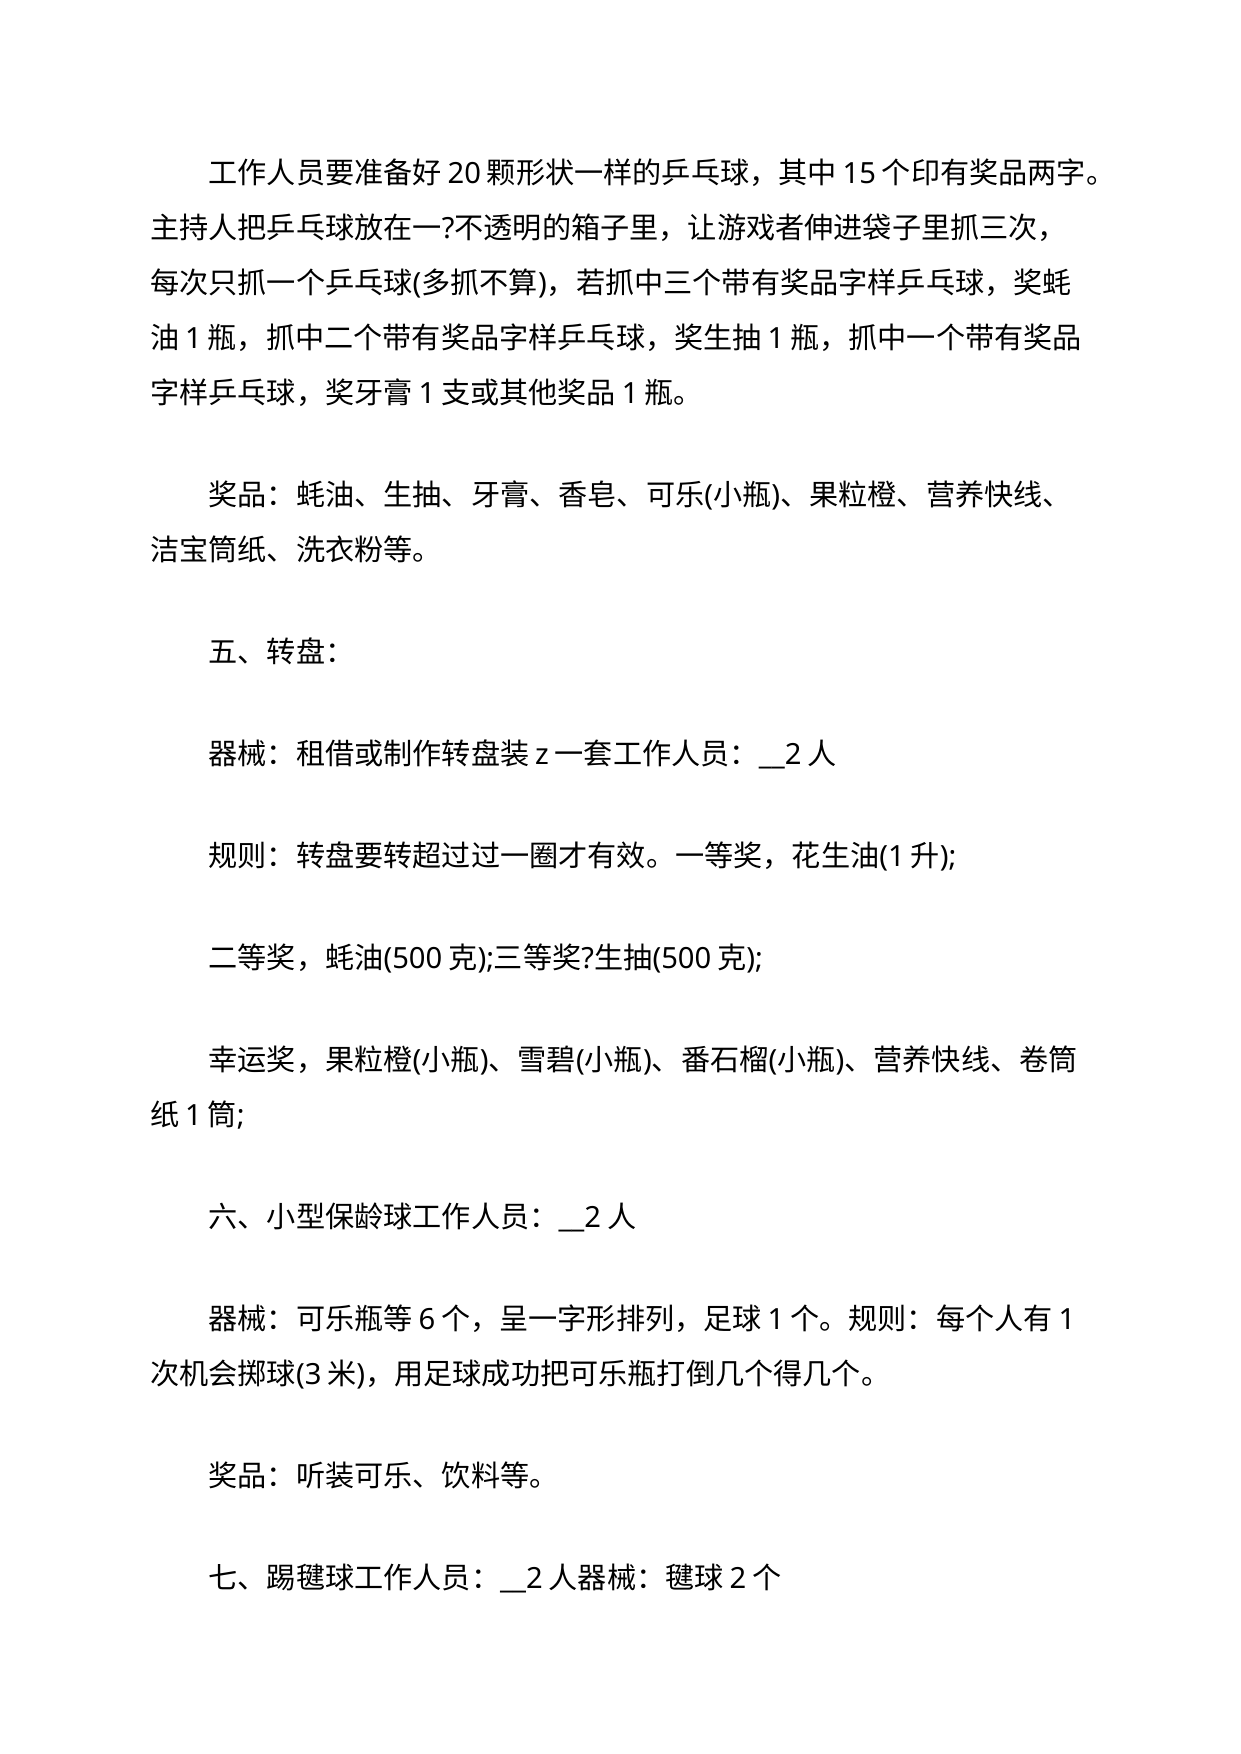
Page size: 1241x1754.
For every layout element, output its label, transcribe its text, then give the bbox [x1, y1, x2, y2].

text 幸运奖，果粒橙(小瓶)、雪碧(小瓶)、番石榴(小瓶)、营养快线、卷筒纸1筒; [150, 1036, 1090, 1134]
text 奖品：听装可乐、饮料等。 [150, 1452, 1090, 1495]
text 规则：转盘要转超过过一圈才有效。一等奖，花生油(1升); [150, 832, 1090, 875]
text 奖品：蚝油、生抽、牙膏、香皂、可乐(小瓶)、果粒橙、营养快线、洁宝筒纸、洗衣粉等。 [150, 472, 1090, 569]
text 器械：租借或制作转盘装z一套工作人员：__2人 [150, 731, 1090, 773]
text 五、转盘： [150, 629, 1090, 671]
text 二等奖，蚝油(500克);三等奖?生抽(500克); [150, 934, 1090, 977]
text 七、踢毽球工作人员：__2人器械：毽球2个 [150, 1554, 1090, 1597]
text 工作人员要准备好20颗形状一样的乒乓球，其中15个印有奖品两字。主持人把乒乓球放在一?不透明的箱子里，让游戏者伸进袋子里抓三次，每次只抓一个乒乓球(多抓不算)，若抓中三个带有奖品字样乒乓球，奖蚝油1瓶，抓中二个带有奖品字样乒乓球，奖生抽1瓶，抓中一个带有奖品字样乒乓球，奖牙膏1支或其他奖品1瓶。 [150, 150, 1090, 412]
text 六、小型保龄球工作人员：__2人 [150, 1193, 1090, 1236]
text 器械：可乐瓶等6个，呈一字形排列，足球1个。规则：每个人有1次机会掷球(3米)，用足球成功把可乐瓶打倒几个得几个。 [150, 1295, 1090, 1393]
